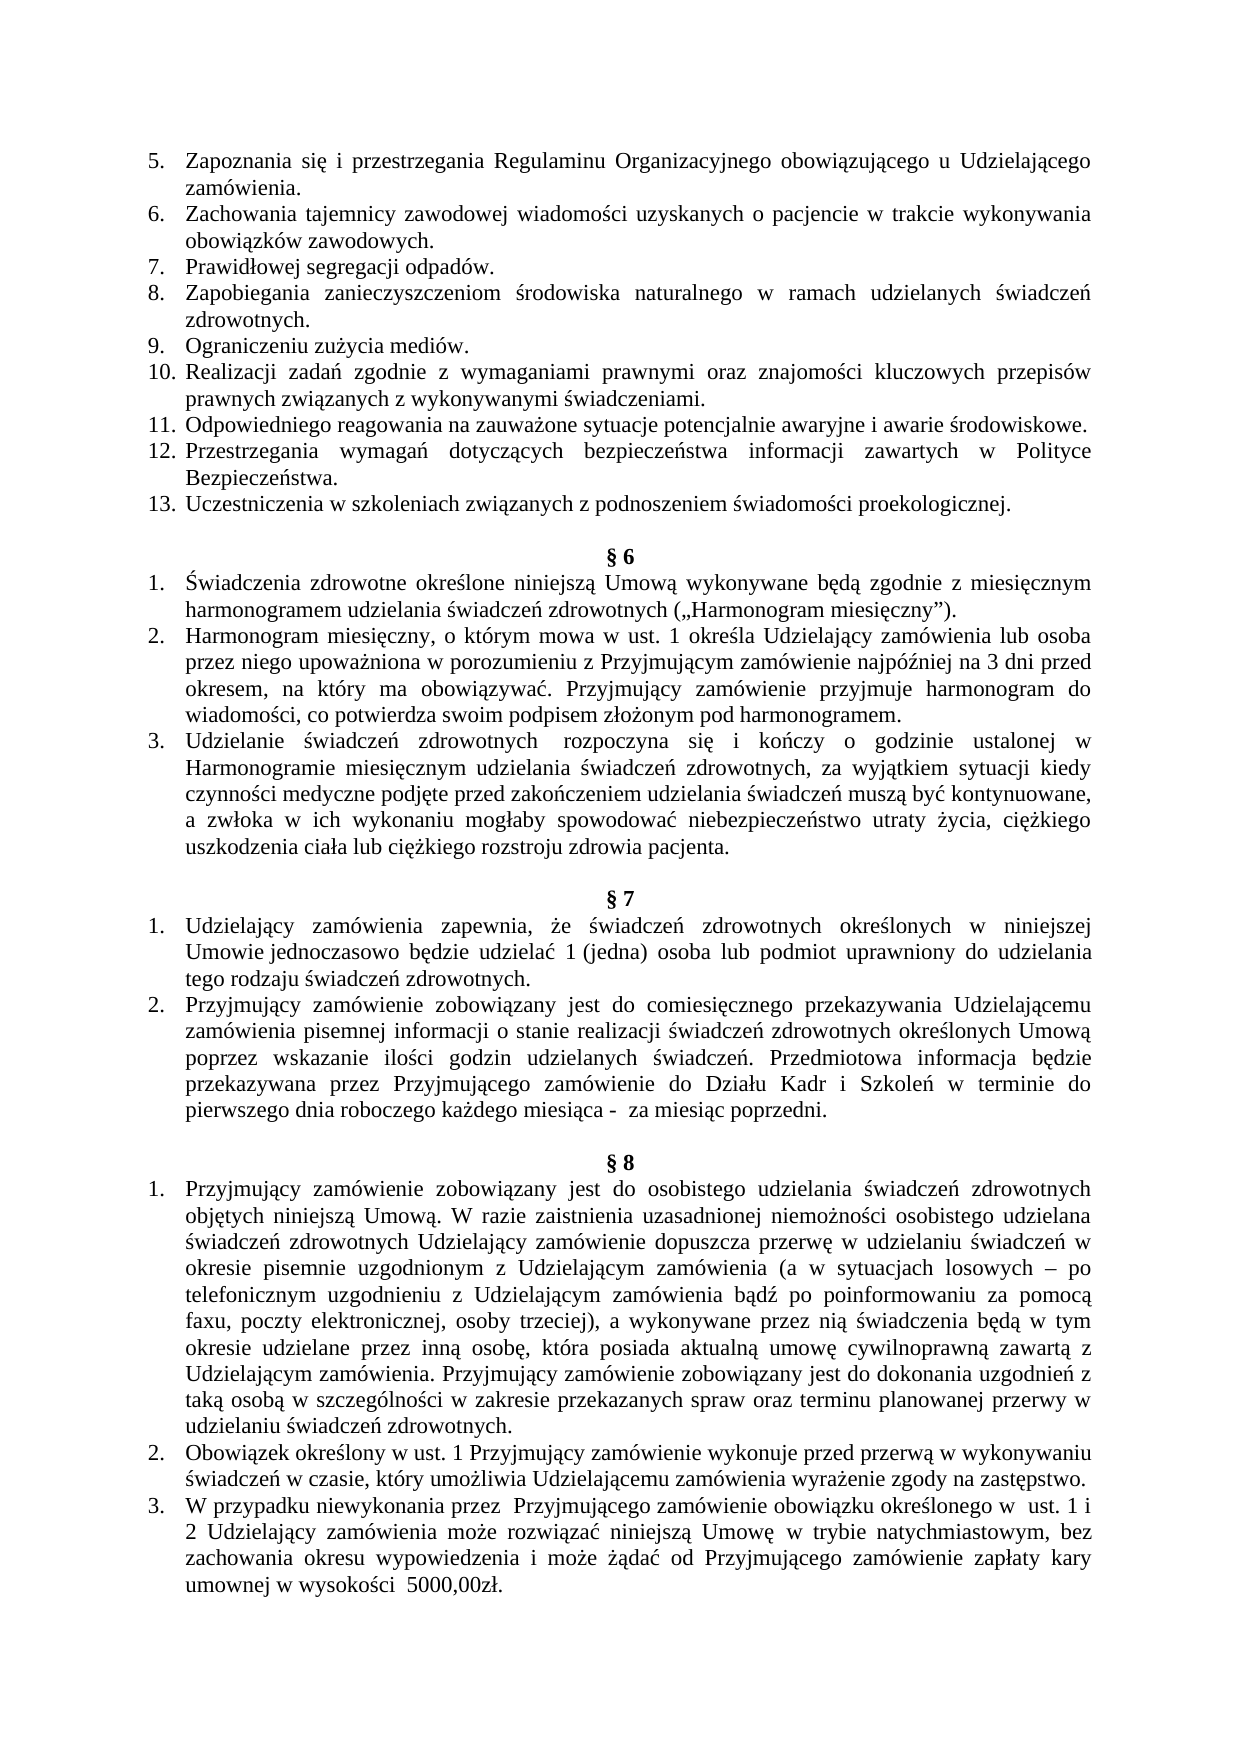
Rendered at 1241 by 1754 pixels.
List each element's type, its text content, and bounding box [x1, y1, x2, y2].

list Prawidłowej segregacji odpadów. [148, 253, 1093, 279]
list Udzielający zamówienia zapewnia, że świadczeń zdrowotnych określonych w niniejszej Umowie jednoczasowo będzie udzielać 1 (jedna) osoba lub podmiot uprawniony do udzielania tego rodzaju świadczeń zdrowotnych. [148, 912, 1093, 991]
list Przyjmujący zamówienie zobowiązany jest do osobistego udzielania świadczeń zdrowotnych objętych niniejszą Umową. W razie zaistnienia uzasadnionej niemożności osobistego udzielana świadczeń zdrowotnych Udzielający zamówienie dopuszcza przerwę w udzielaniu świadczeń w okresie pisemnie uzgodnionym z Udzielającym zamówienia (a w sytuacjach losowych – po telefonicznym uzgodnieniu z Udzielającym zamówienia bądź po poinformowaniu za pomocą faxu, poczty elektronicznej, osoby trzeciej), a wykonywane przez nią świadczenia będą w tym okresie udzielane przez inną osobę, która posiada aktualną umowę cywilnoprawną zawartą z Udzielającym zamówienia. Przyjmujący zamówienie zobowiązany jest do dokonania uzgodnień z taką osobą w szczególności w zakresie przekazanych spraw oraz terminu planowanej przerwy w udzielaniu świadczeń zdrowotnych. [148, 1175, 1093, 1439]
list Zapoznania się i przestrzegania Regulaminu Organizacyjnego obowiązującego u Udzielającego zamówienia. [148, 148, 1093, 200]
list Odpowiedniego reagowania na zauważone sytuacje potencjalnie awaryjne i awarie środowiskowe. [148, 411, 1093, 437]
list Zachowania tajemnicy zawodowej wiadomości uzyskanych o pacjencie w trakcie wykonywania obowiązków zawodowych. [148, 200, 1093, 253]
list Przestrzegania wymagań dotyczących bezpieczeństwa informacji zawartych w Polityce Bezpieczeństwa. [148, 437, 1093, 490]
list Przyjmujący zamówienie zobowiązany jest do comiesięcznego przekazywania Udzielającemu zamówienia pisemnej informacji o stanie realizacji świadczeń zdrowotnych określonych Umową poprzez wskazanie ilości godzin udzielanych świadczeń. Przedmiotowa informacja będzie przekazywana przez Przyjmującego zamówienie do Działu Kadr i Szkoleń w terminie do pierwszego dnia roboczego każdego miesiąca - za miesiąc poprzedni. [148, 991, 1093, 1123]
list Udzielanie świadczeń zdrowotnych rozpoczyna się i kończy o godzinie ustalonej w Harmonogramie miesięcznym udzielania świadczeń zdrowotnych, za wyjątkiem sytuacji kiedy czynności medyczne podjęte przed zakończeniem udzielania świadczeń muszą być kontynuowane, a zwłoka w ich wykonaniu mogłaby spowodować niebezpieczeństwo utraty życia, ciężkiego uszkodzenia ciała lub ciężkiego rozstroju zdrowia pacjenta. [148, 727, 1093, 859]
list Świadczenia zdrowotne określone niniejszą Umową wykonywane będą zgodnie z miesięcznym harmonogramem udzielania świadczeń zdrowotnych („Harmonogram miesięczny”). [148, 569, 1093, 622]
list Realizacji zadań zgodnie z wymaganiami prawnymi oraz znajomości kluczowych przepisów prawnych związanych z wykonywanymi świadczeniami. [148, 358, 1093, 411]
list Zapobiegania zanieczyszczeniom środowiska naturalnego w ramach udzielanych świadczeń zdrowotnych. [148, 279, 1093, 332]
list Uczestniczenia w szkoleniach związanych z podnoszeniem świadomości proekologicznej. [148, 490, 1093, 517]
text § 8 [148, 1149, 1093, 1175]
list Obowiązek określony w ust. 1 Przyjmujący zamówienie wykonuje przed przerwą w wykonywaniu świadczeń w czasie, który umożliwia Udzielającemu zamówienia wyrażenie zgody na zastępstwo. [148, 1439, 1093, 1492]
text § 7 [148, 886, 1093, 912]
text § 6 [148, 543, 1093, 569]
list Harmonogram miesięczny, o którym mowa w ust. 1 określa Udzielający zamówienia lub osoba przez niego upoważniona w porozumieniu z Przyjmującym zamówienie najpóźniej na 3 dni przed okresem, na który ma obowiązywać. Przyjmujący zamówienie przyjmuje harmonogram do wiadomości, co potwierdza swoim podpisem złożonym pod harmonogramem. [148, 622, 1093, 727]
list Ograniczeniu zużycia mediów. [148, 332, 1093, 358]
list W przypadku niewykonania przez Przyjmującego zamówienie obowiązku określonego w ust. 1 i 2 Udzielający zamówienia może rozwiązać niniejszą Umowę w trybie natychmiastowym, bez zachowania okresu wypowiedzenia i może żądać od Przyjmującego zamówienie zapłaty kary umownej w wysokości 5000,00zł. [148, 1492, 1093, 1597]
